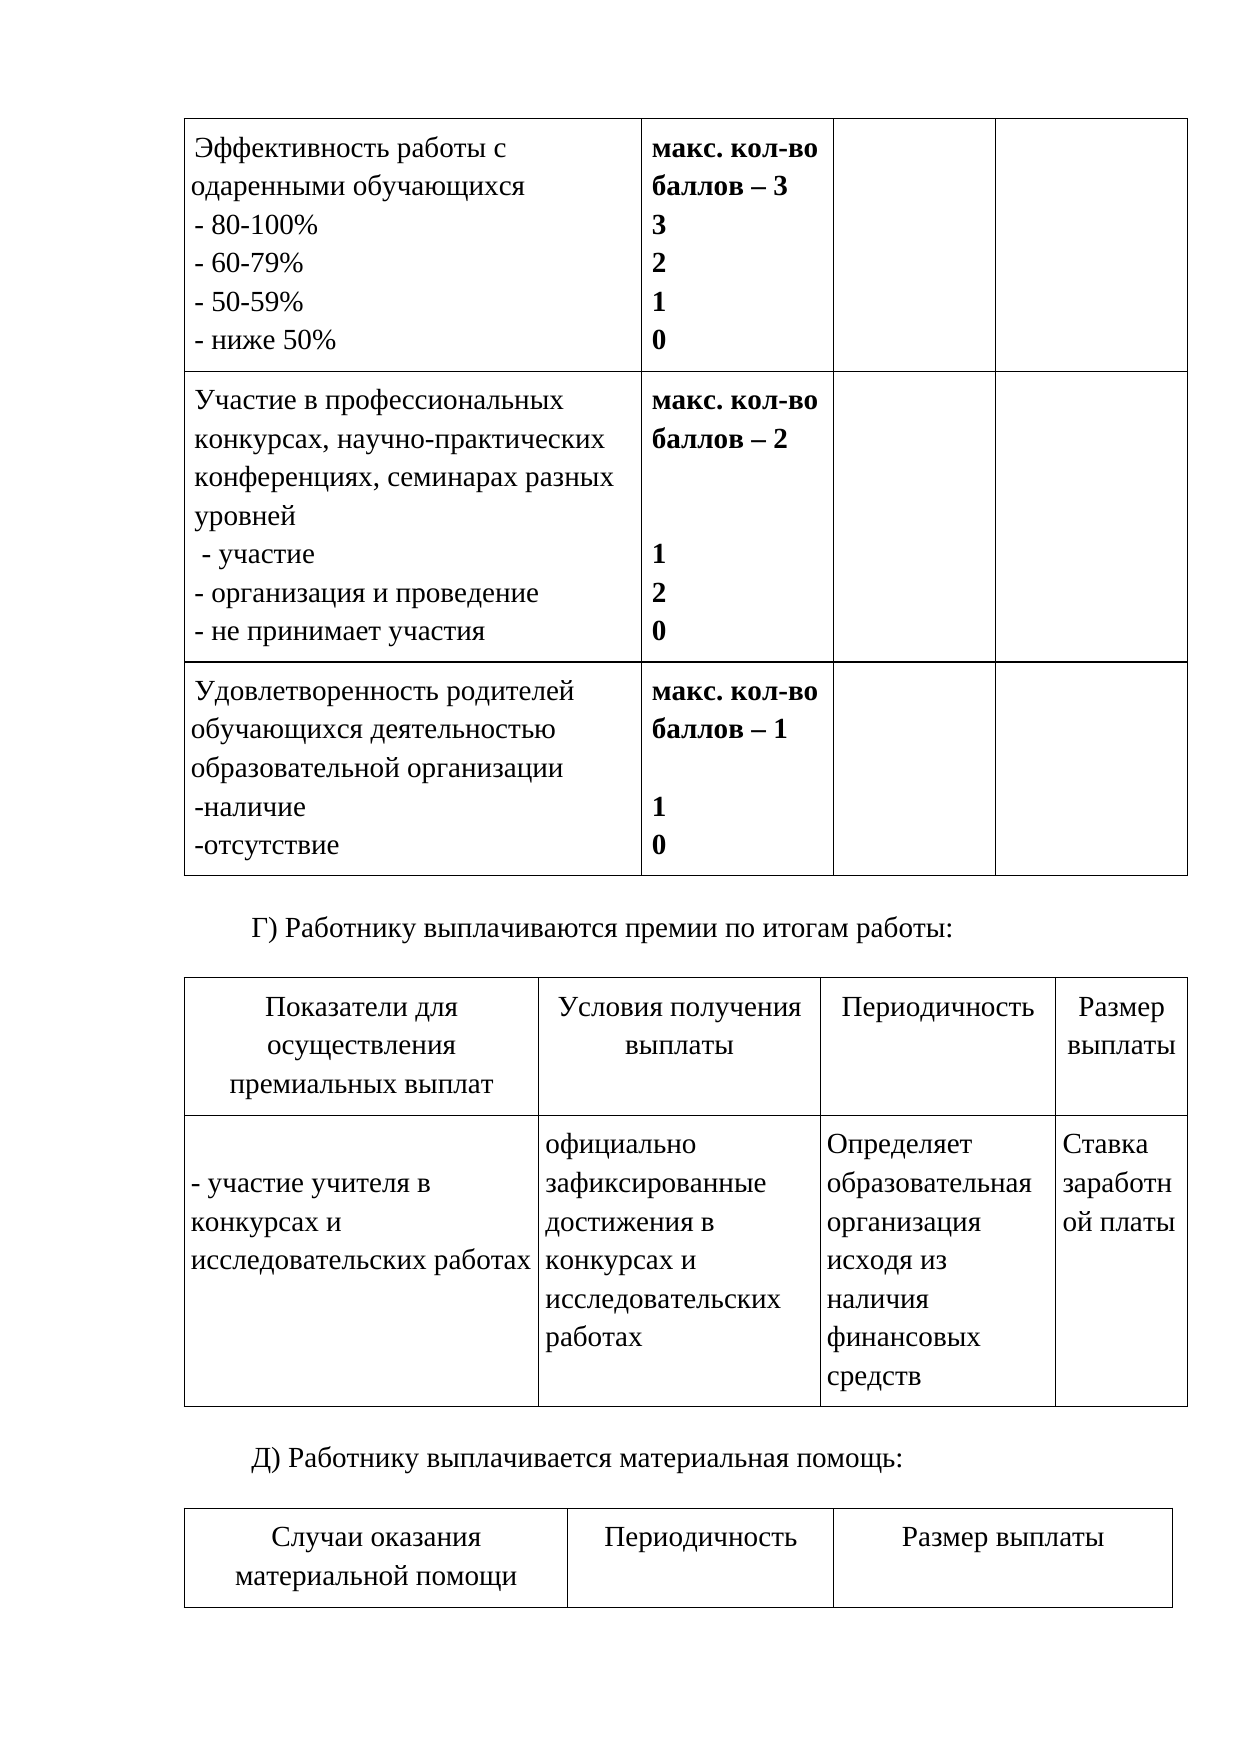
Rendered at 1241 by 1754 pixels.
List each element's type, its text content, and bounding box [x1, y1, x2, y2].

table_header Показатели для осуществления премиальных выплат [185, 978, 538, 1115]
table_cell - участие учителя в конкурсах и исследовательских работах [185, 1116, 538, 1406]
table_header Периодичность [568, 1509, 833, 1607]
table_cell [834, 372, 995, 661]
table_cell [996, 663, 1187, 875]
table_cell макс. кол-во баллов – 2 1 2 0 [642, 372, 833, 661]
table_cell Ставка заработной платы [1056, 1116, 1187, 1406]
table_cell [996, 372, 1187, 661]
table_cell макс. кол-во баллов – 3 3 2 1 0 [642, 119, 833, 371]
text Д) Работнику выплачивается материальная помощь: [177, 1440, 1152, 1474]
table_cell Эффективность работы с одаренными обучающихся - 80-100% - 60-79% - 50-59% - ниже 50% [185, 119, 641, 371]
table_cell Определяет образовательная организация исходя из наличия финансовых средств [821, 1116, 1055, 1406]
table_header Периодичность [821, 978, 1055, 1115]
table_header Условия получения выплаты [539, 978, 820, 1115]
table_cell макс. кол-во баллов – 1 1 0 [642, 663, 833, 875]
table_header Случаи оказания материальной помощи [185, 1509, 567, 1607]
table_cell [834, 119, 995, 371]
table_header Размер выплаты [834, 1509, 1172, 1607]
table_cell Участие в профессиональных конкурсах, научно-практических конференциях, семинарах разных уровней - участие - организация и проведение - не принимает участия [185, 372, 641, 661]
table_header Размер выплаты [1056, 978, 1187, 1115]
table_cell официально зафиксированные достижения в конкурсах и исследовательских работах [539, 1116, 820, 1406]
text Г) Работнику выплачиваются премии по итогам работы: [177, 910, 1152, 943]
table_cell [996, 119, 1187, 371]
table_cell [834, 663, 995, 875]
table_cell Удовлетворенность родителей обучающихся деятельностью образовательной организации -наличие -отсутствие [185, 663, 641, 875]
